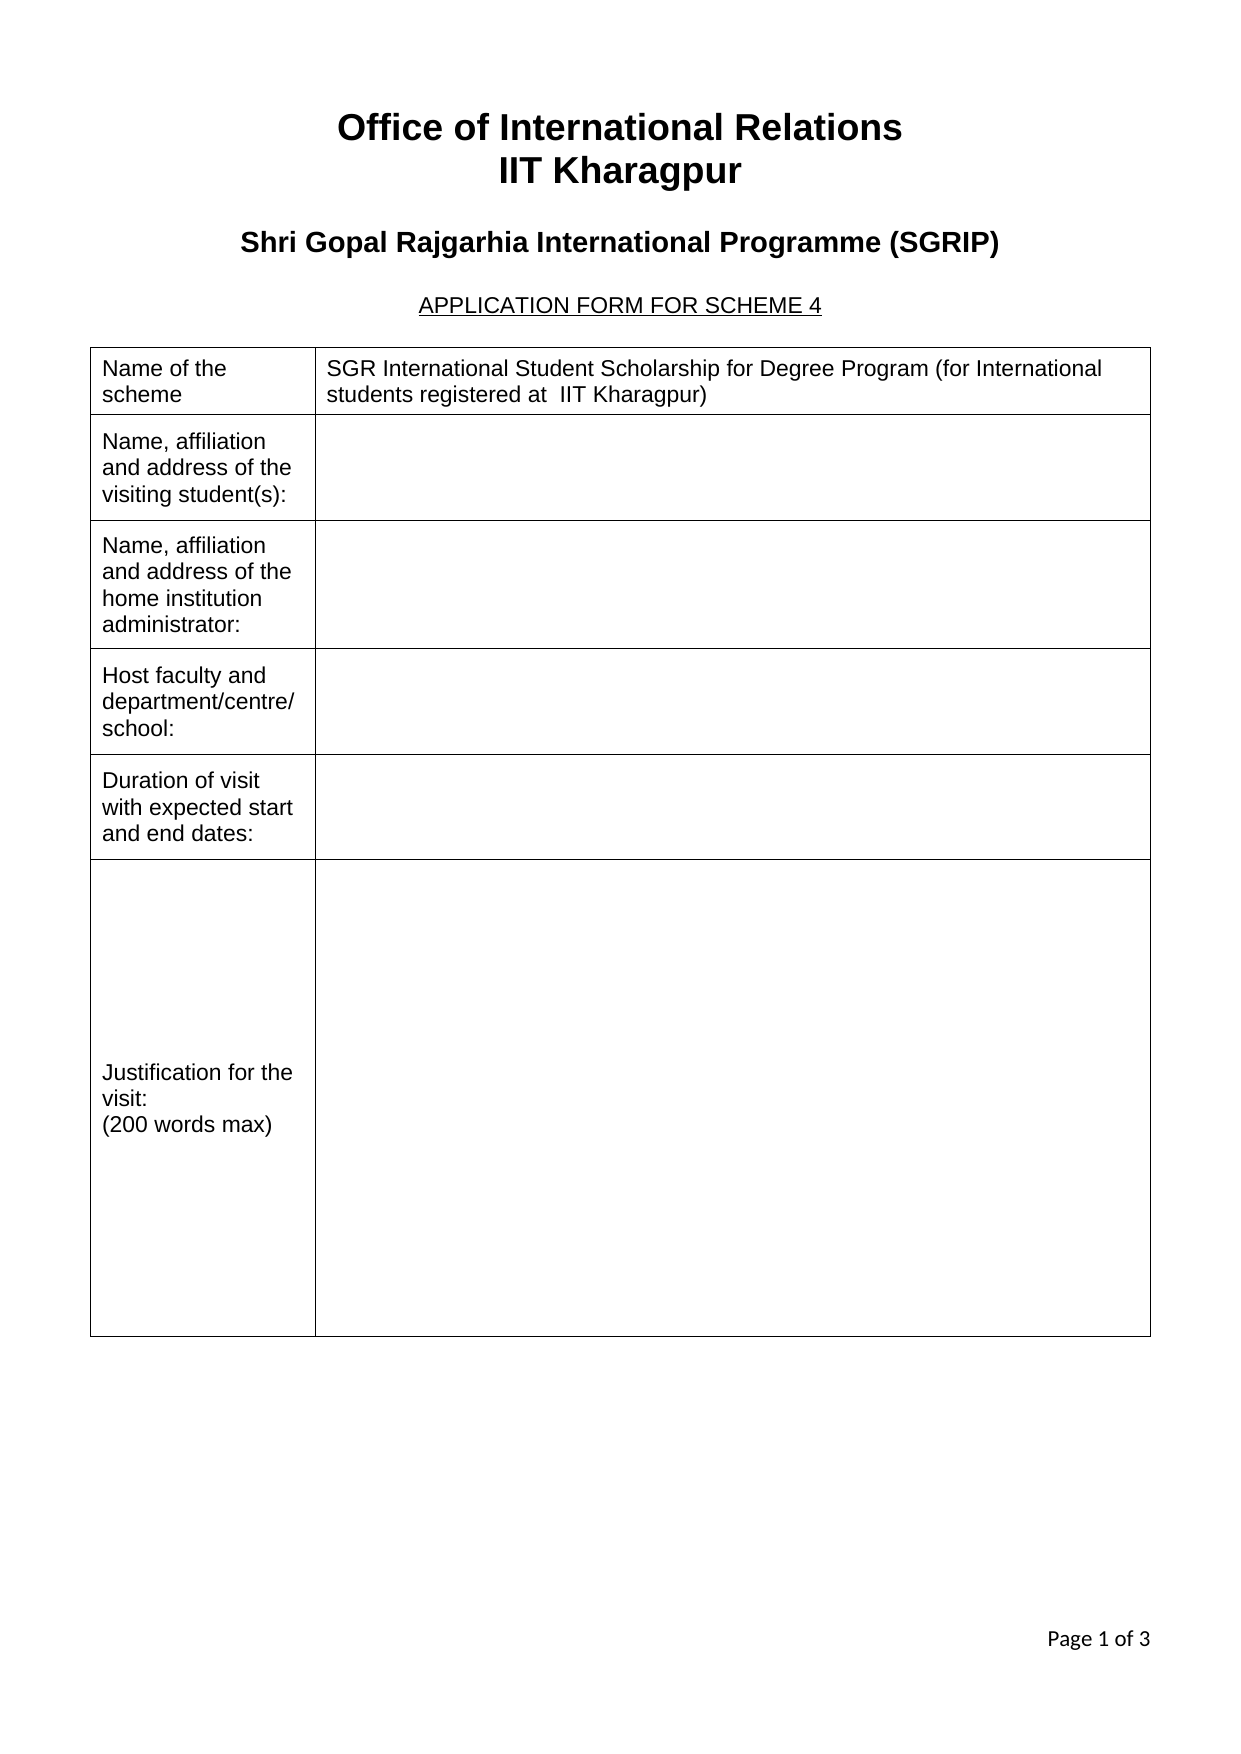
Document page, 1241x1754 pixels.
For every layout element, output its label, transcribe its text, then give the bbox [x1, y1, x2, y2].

table_cell [316, 755, 1150, 859]
table_cell Host faculty and department/centre/ school: [91, 649, 315, 754]
text APPLICATION FORM FOR SCHEME 4 [90, 292, 1150, 318]
table_cell [316, 860, 1150, 1336]
table_cell Justification for the visit: (200 words max) [91, 860, 315, 1336]
table_cell Name, affiliation and address of the visiting student(s): [91, 415, 315, 519]
table_cell [316, 415, 1150, 519]
text IIT Kharagpur [90, 148, 1150, 191]
table_header SGR International Student Scholarship for Degree Program (for International students registered at IIT Kharagpur) [316, 348, 1150, 414]
text Office of International Relations [90, 105, 1150, 148]
table_cell [316, 649, 1150, 754]
table_cell [316, 521, 1150, 648]
table_cell Duration of visit with expected start and end dates: [91, 755, 315, 859]
table_cell Name, affiliation and address of the home institution administrator: [91, 521, 315, 648]
table_header Name of the scheme [91, 348, 315, 414]
text Shri Gopal Rajgarhia International Programme (SGRIP) [90, 225, 1150, 258]
